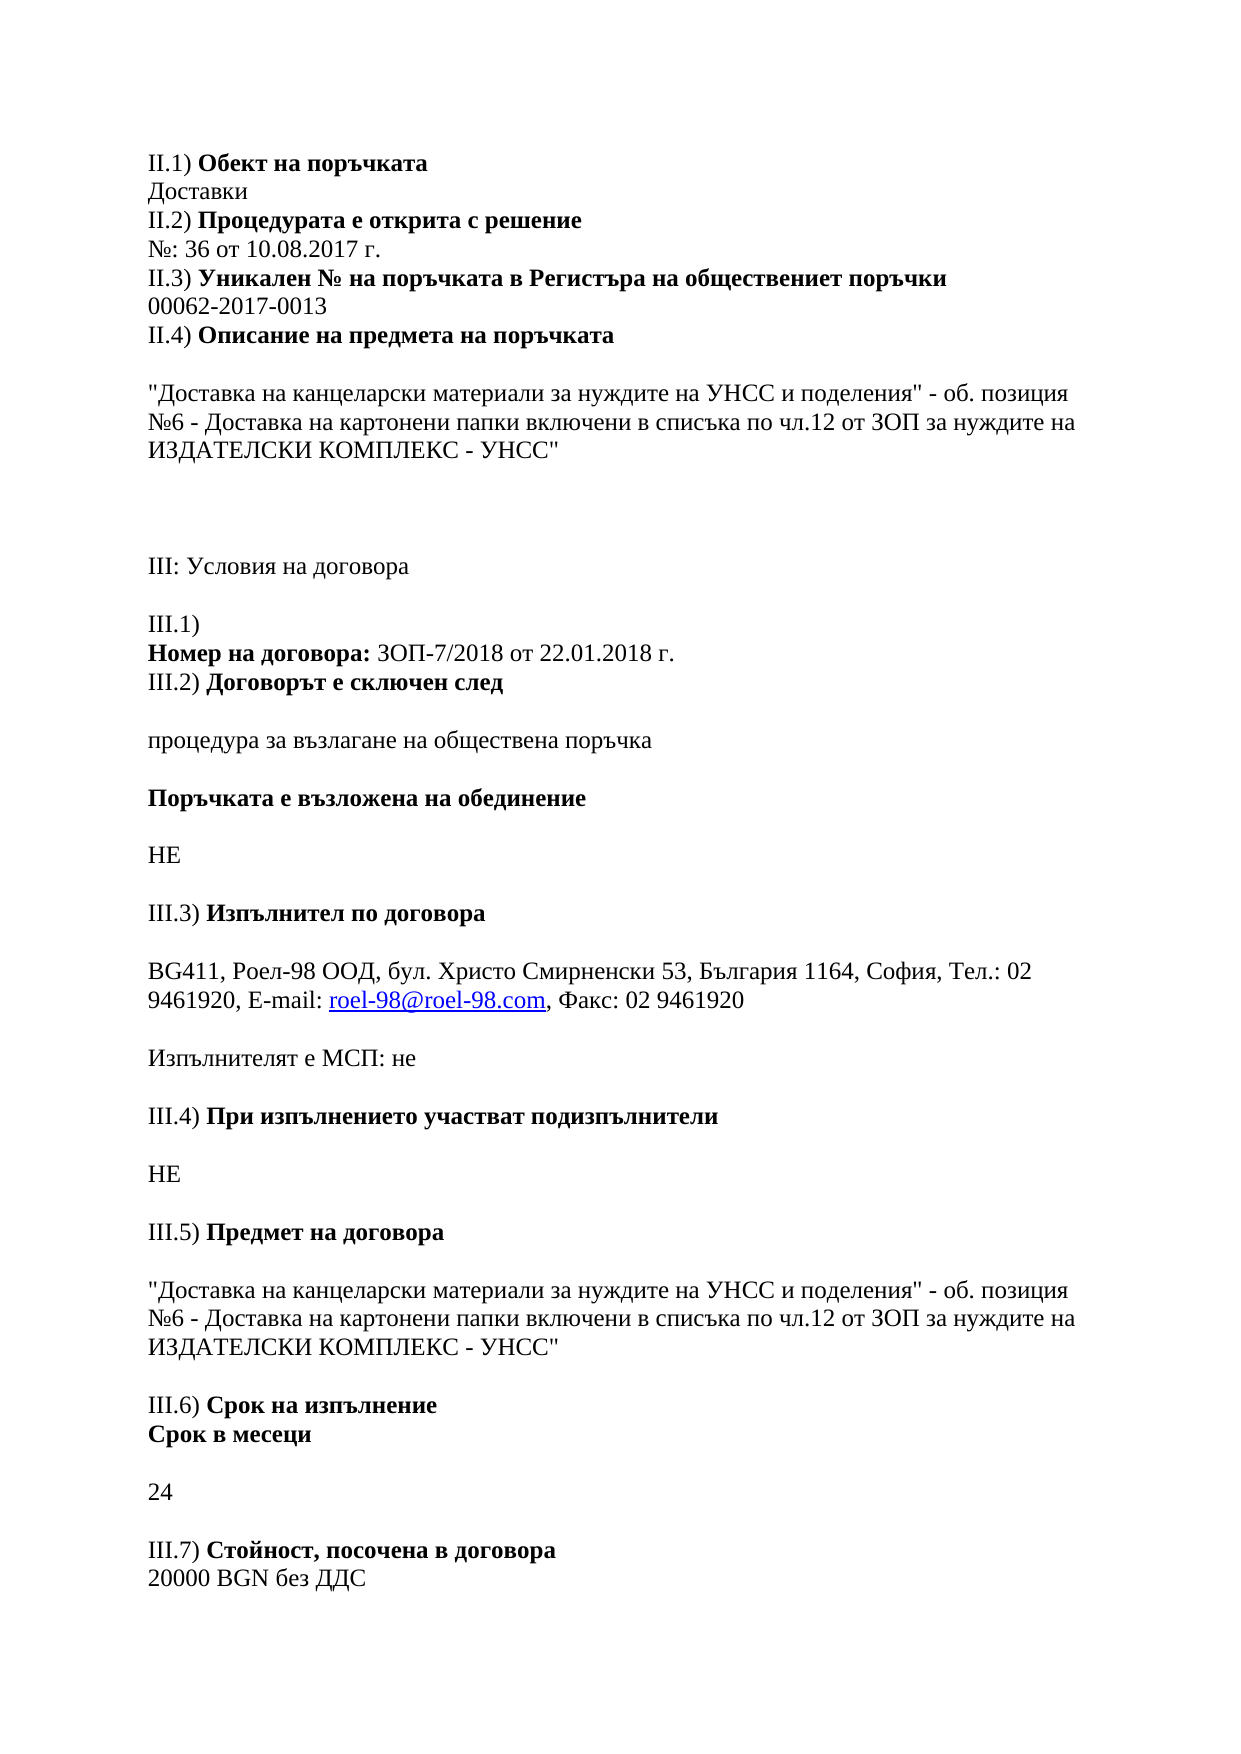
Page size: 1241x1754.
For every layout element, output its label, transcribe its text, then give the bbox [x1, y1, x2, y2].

text ІII.1) [148, 609, 1093, 638]
text Доставки [148, 176, 1093, 205]
text ІІI.6) Срок на изпълнение [148, 1390, 1093, 1419]
text ІII.2) Договорът е сключен след [148, 667, 1093, 696]
text 24 [148, 1477, 1093, 1506]
text II.1) Обект на поръчката [148, 148, 1093, 176]
text ІI.3) Уникален № на поръчката в Регистъра на обществениет поръчки [148, 263, 1093, 291]
text ІI.4) Описание на предмета на поръчката [148, 320, 1093, 349]
text Поръчката е възложена на обединение [148, 783, 1093, 811]
text ІII.5) Предмет на договора [148, 1217, 1093, 1246]
text Номер на договора: ЗОП-7/2018 от 22.01.2018 г. [148, 638, 1093, 667]
text ІII.4) При изпълнението участват подизпълнители [148, 1101, 1093, 1130]
text ІI.2) Процедурата е открита с решение [148, 205, 1093, 234]
text №: 36 от 10.08.2017 г. [148, 234, 1093, 263]
text Срок в месеци [148, 1419, 1093, 1448]
text BG411, Роел-98 ООД, бул. Христо Смирненски 53, България 1164, София, Тел.: 02 9461920, E-mail: roel-98@roel-98.com, Факс: 02 9461920 [148, 956, 1093, 1014]
text "Доставка на канцеларски материали за нуждите на УНСС и поделения" - об. позиция №6 - Доставка на картонени папки включени в списъка по чл.12 от ЗОП за нуждите на ИЗДАТЕЛСКИ КОМПЛЕКС - УНСС" [148, 1275, 1093, 1361]
text III.3) Изпълнител по договора [148, 898, 1093, 927]
text НЕ [148, 841, 1093, 869]
text 20000 BGN без ДДС [148, 1563, 1093, 1592]
text процедура за възлагане на обществена поръчка [148, 725, 1093, 753]
text Изпълнителят е МСП: не [148, 1043, 1093, 1072]
text III: Условия на договора [148, 551, 1093, 580]
text НЕ [148, 1159, 1093, 1188]
text "Доставка на канцеларски материали за нуждите на УНСС и поделения" - об. позиция №6 - Доставка на картонени папки включени в списъка по чл.12 от ЗОП за нуждите на ИЗДАТЕЛСКИ КОМПЛЕКС - УНСС" [148, 378, 1093, 464]
text 00062-2017-0013 [148, 291, 1093, 320]
text ІII.7) Стойност, посочена в договора [148, 1535, 1093, 1563]
